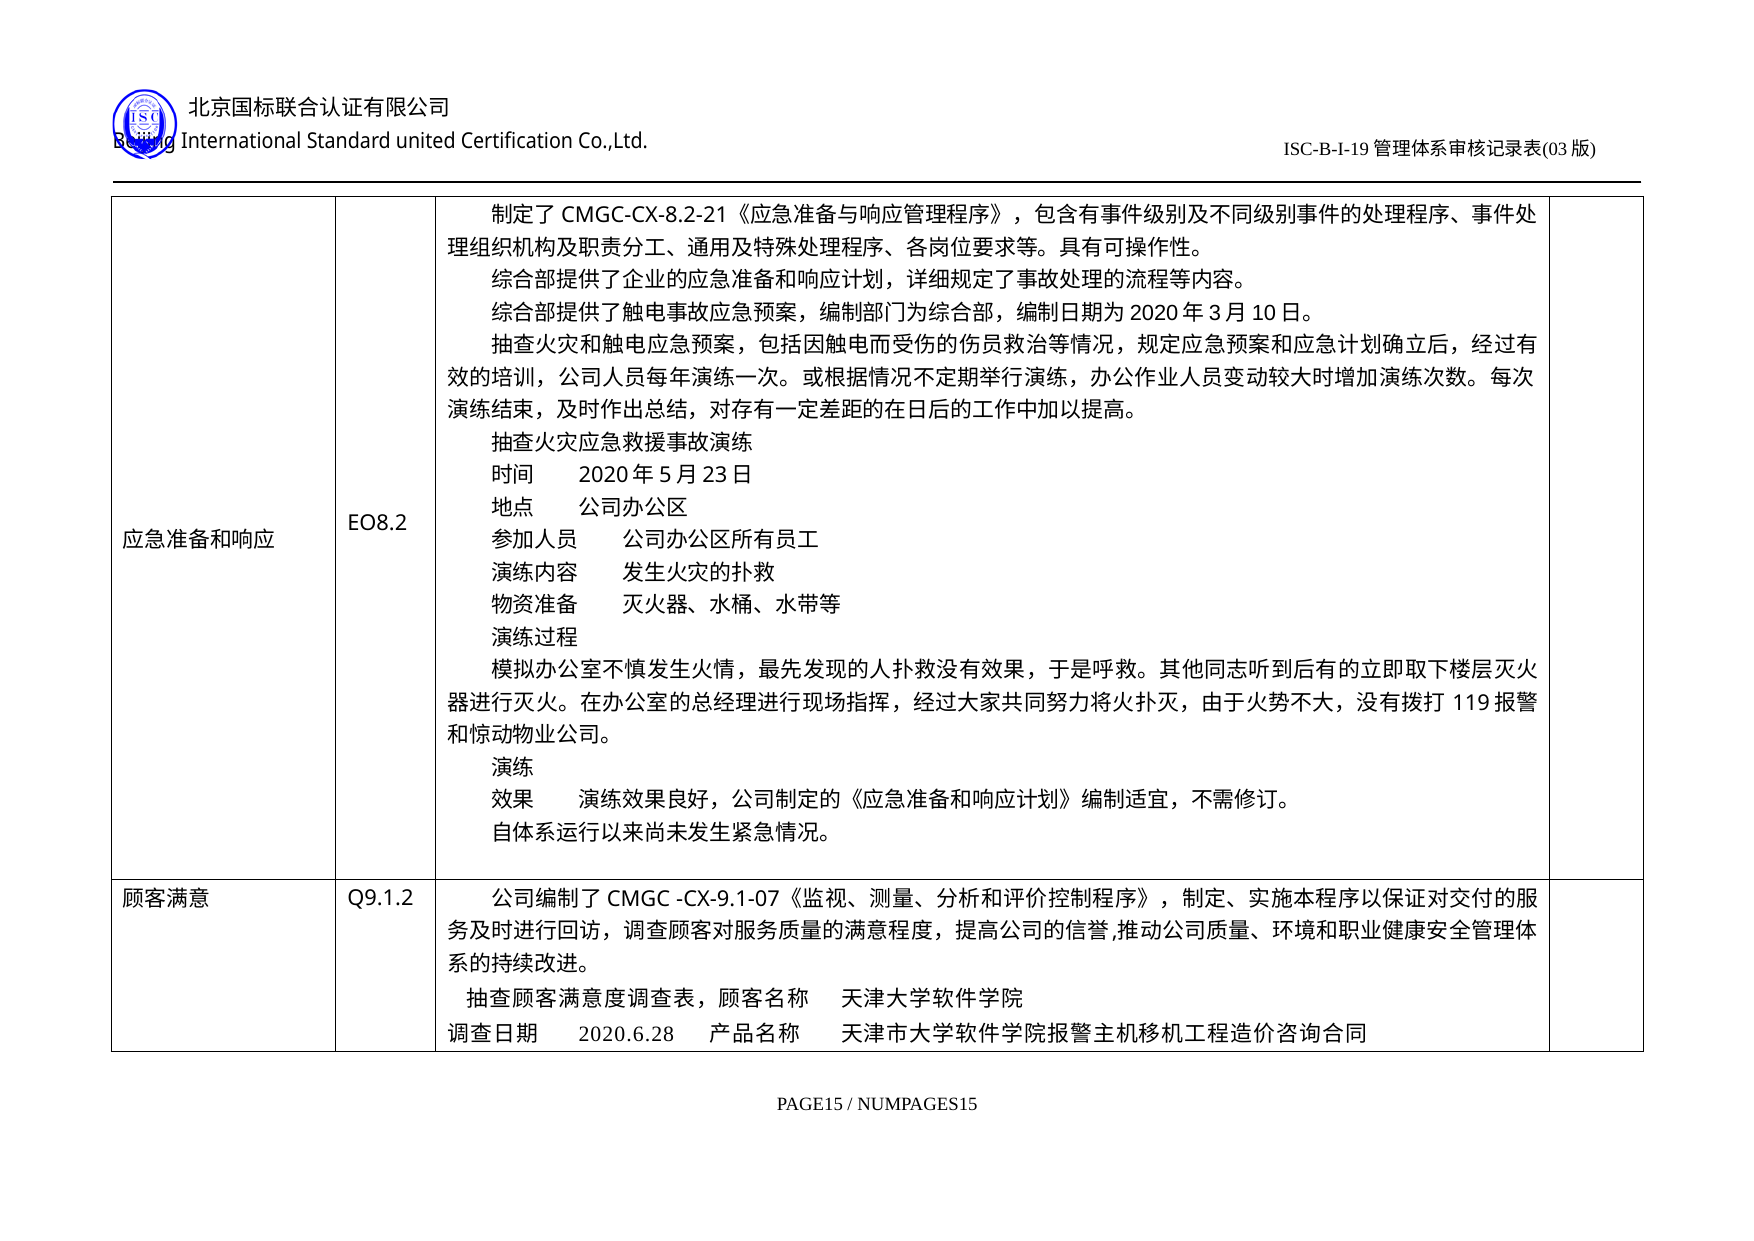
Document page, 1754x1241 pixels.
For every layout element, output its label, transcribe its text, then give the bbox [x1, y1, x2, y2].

table_cell EO8.2 [336, 197, 435, 879]
table_cell [1550, 880, 1643, 1051]
table_cell 制定了CMGC-CX-8.2-21《应急准备与响应管理程序》，包含有事件级别及不同级别事件的处理程序、事件处理组织机构及职责分工、通用及特殊处理程序、各岗位要求等。具有可操作性。 综合部提供了企业的应急准备和响应计划，详细规定了事故处理的流程等内容。 综合部提供了触电事故应急预案，编制部门为综合部，编制日期为2020年3月10日。 抽查火灾和触电应急预案，包括因触电而受伤的伤员救治等情况，规定应急预案和应急计划确立后，经过有效的培训，公司人员每年演练一次。或根据情况不定期举行演练，办公作业人员变动较大时增加演练次数。每次演练结束，及时作出总结，对存有一定差距的在日后的工作中加以提高。 抽查火灾应急救援事故演练 时间 2020年5月23日 地点 公司办公区 参加人员 公司办公区所有员工 演练内容 发生火灾的扑救 物资准备 灭火器、水桶、水带等 演练过程 模拟办公室不慎发生火情，最先发现的人扑救没有效果，于是呼救。其他同志听到后有的立即取下楼层灭火器进行灭火。在办公室的总经理进行现场指挥，经过大家共同努力将火扑灭，由于火势不大，没有拨打119报警和惊动物业公司。 演练 效果 演练效果良好，公司制定的《应急准备和响应计划》编制适宜，不需修订。 自体系运行以来尚未发生紧急情况。 [436, 197, 1549, 879]
picture [112, 89, 180, 158]
table_cell 应急准备和响应 [112, 197, 335, 879]
table_cell [1550, 197, 1643, 879]
table_cell Q9.1.2 [336, 880, 435, 1051]
table_cell 顾客满意 [112, 880, 335, 1051]
